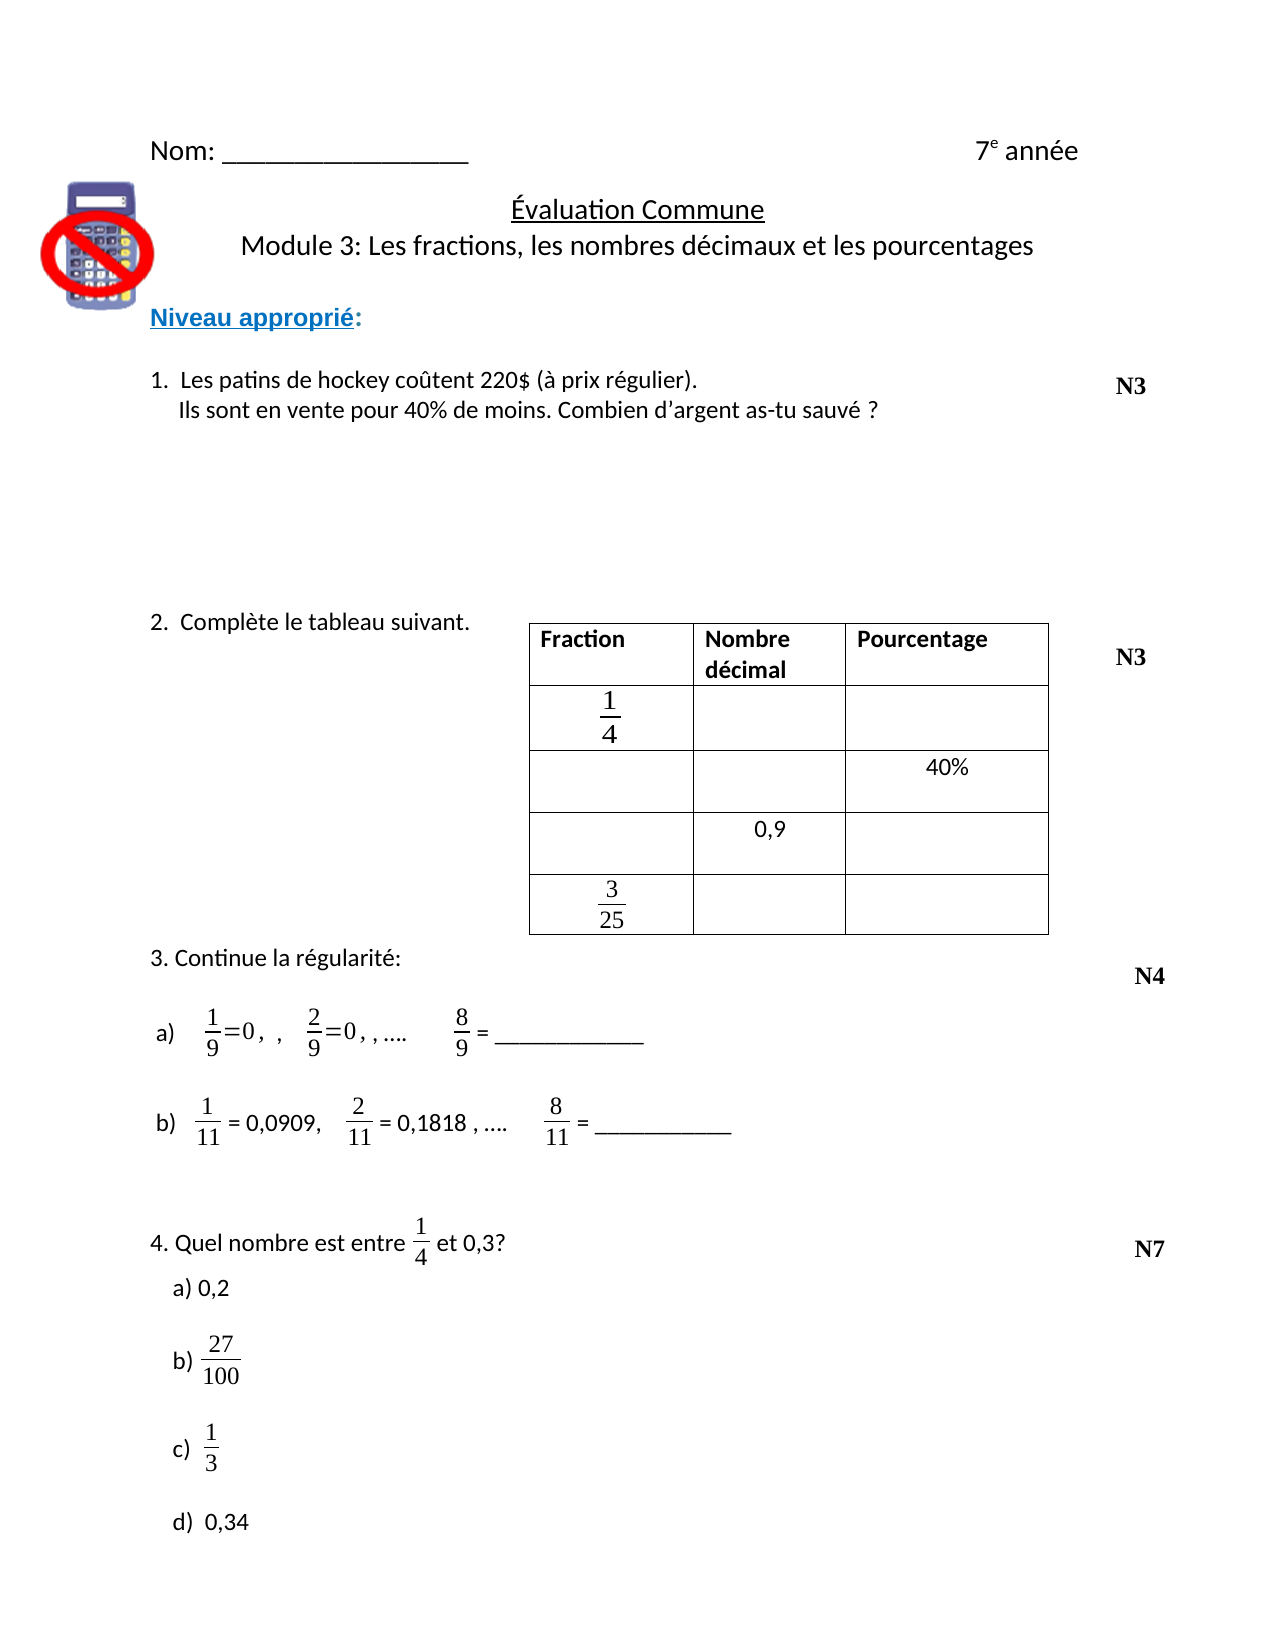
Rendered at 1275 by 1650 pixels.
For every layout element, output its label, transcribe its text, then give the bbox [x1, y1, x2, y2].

picture [0, 63, 241, 386]
table_cell [846, 686, 1048, 750]
table_header Fraction [530, 624, 693, 684]
text Évaluation Commune [150, 191, 1125, 227]
text Niveau approprié: [150, 298, 1125, 333]
text d) 0,34 [150, 1506, 1125, 1537]
table_cell [530, 875, 693, 934]
table_cell [530, 813, 693, 874]
table_header Pourcentage [846, 624, 1048, 684]
table_cell [530, 751, 693, 812]
text 1. Les patins de hockey coûtent 220$ (à prix régulier). [150, 364, 1100, 394]
table_cell [846, 813, 1048, 874]
text 2. Complète le tableau suivant. [150, 606, 1125, 637]
table_cell [694, 751, 845, 812]
text 3. Continue la régularité: [150, 942, 1125, 973]
table_cell [530, 686, 693, 750]
table_cell [846, 875, 1048, 934]
table_cell 0,9 [694, 813, 845, 874]
table_cell [694, 686, 845, 750]
text c) [150, 1419, 1125, 1478]
text Ils sont en vente pour 40% de moins. Combien d’argent as-tu sauvé ? [150, 394, 1100, 425]
table_header Nombre décimal [694, 624, 845, 684]
text b) [150, 1331, 1125, 1390]
table_cell 40% [846, 751, 1048, 812]
text Module 3: Les fractions, les nombres décimaux et les pourcentages [150, 227, 1125, 262]
text a) 0,2 [150, 1272, 1119, 1302]
text 4. Quel nombre est entre et 0,3? [150, 1213, 1125, 1272]
table_cell [694, 875, 845, 934]
text Nom: _________________ 7e année [150, 132, 1125, 168]
text b) = 0,0909, = 0,1818 , …. = ___________ [150, 1093, 1125, 1152]
text a) , , …. = ____________ [150, 1003, 1125, 1062]
